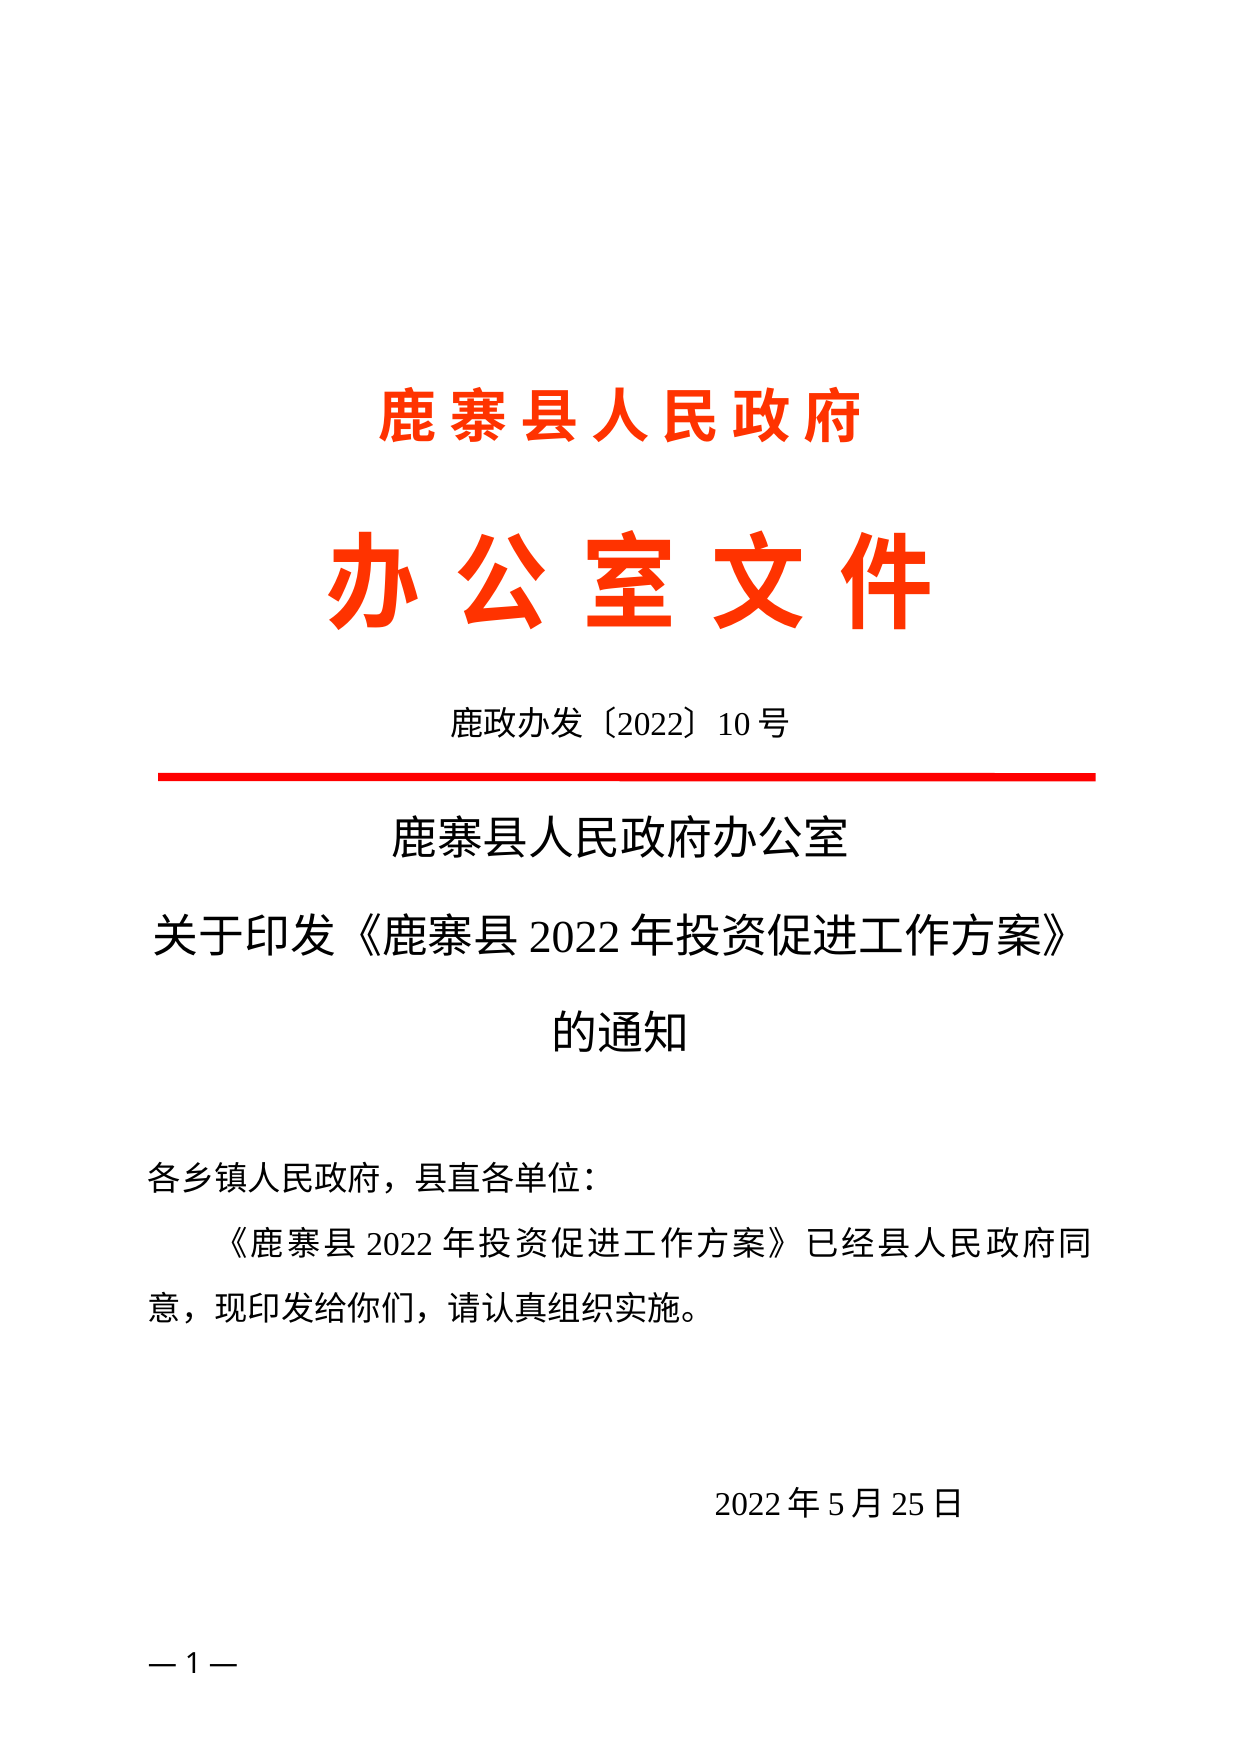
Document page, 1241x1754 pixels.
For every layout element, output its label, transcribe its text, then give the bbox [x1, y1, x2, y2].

text 关于印发《鹿寨县2022年投资促进工作方案》的通知 [148, 884, 1093, 1079]
text 《鹿寨县2022年投资促进工作方案》已经县人民政府同意，现印发给你们，请认真组织实施。 [148, 1209, 1093, 1339]
text 鹿寨县人民政府办公室 [148, 786, 1093, 884]
text 各乡镇人民政府，县直各单位： [148, 1144, 1093, 1209]
text 2022年5月25日 [148, 1469, 1093, 1534]
text 鹿政办发〔2022〕10号 [148, 689, 1093, 754]
text 办 公 室 文 件 [166, 494, 1093, 656]
text 鹿寨县人民政府 [148, 364, 1093, 461]
